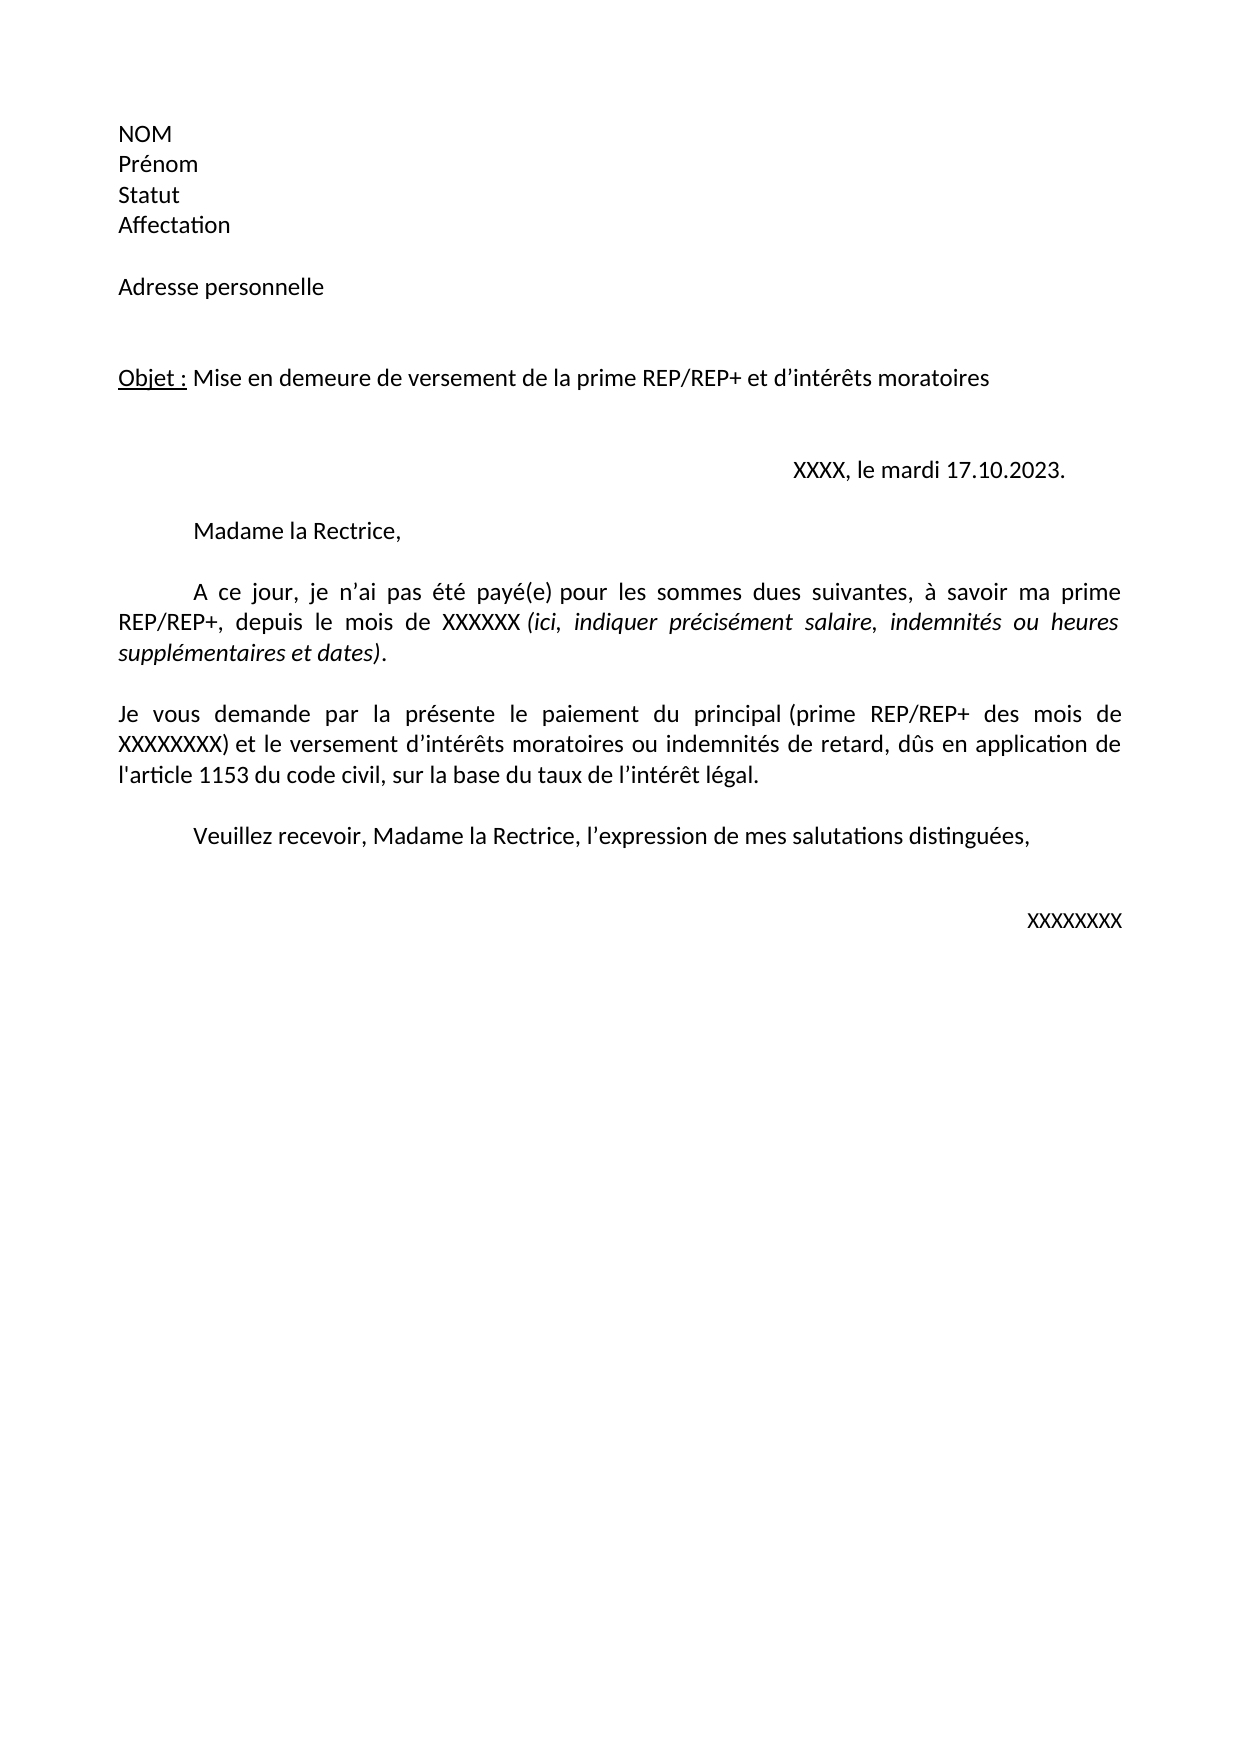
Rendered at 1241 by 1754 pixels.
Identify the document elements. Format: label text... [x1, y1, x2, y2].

text NOM [118, 118, 1122, 149]
text XXXXXXXX [118, 907, 1122, 935]
text Affectation [118, 210, 1122, 240]
text A ce jour, je n’ai pas été payé(e) pour les sommes dues suivantes, à savoir ma prime REP/REP+, depuis le mois de XXXXXX (ici, indiquer précisément salaire, indemnités ou heures supplémentaires et dates). [118, 576, 1122, 667]
text Objet : Mise en demeure de versement de la prime REP/REP+ et d’intérêts moratoires [118, 362, 1122, 393]
text Je vous demande par la présente le paiement du principal (prime REP/REP+ des mois de XXXXXXXX) et le versement d’intérêts moratoires ou indemnités de retard, dûs en application de l'article 1153 du code civil, sur la base du taux de l’intérêt légal. [118, 698, 1122, 789]
text Madame la Rectrice, [118, 515, 1122, 545]
text Prénom [118, 149, 1122, 179]
text Statut [118, 179, 1122, 210]
text Adresse personnelle [118, 271, 1122, 301]
text Veuillez recevoir, Madame la Rectrice, l’expression de mes salutations distinguées, [118, 820, 1122, 851]
text XXXX, le mardi 17.10.2023. [118, 454, 1122, 484]
